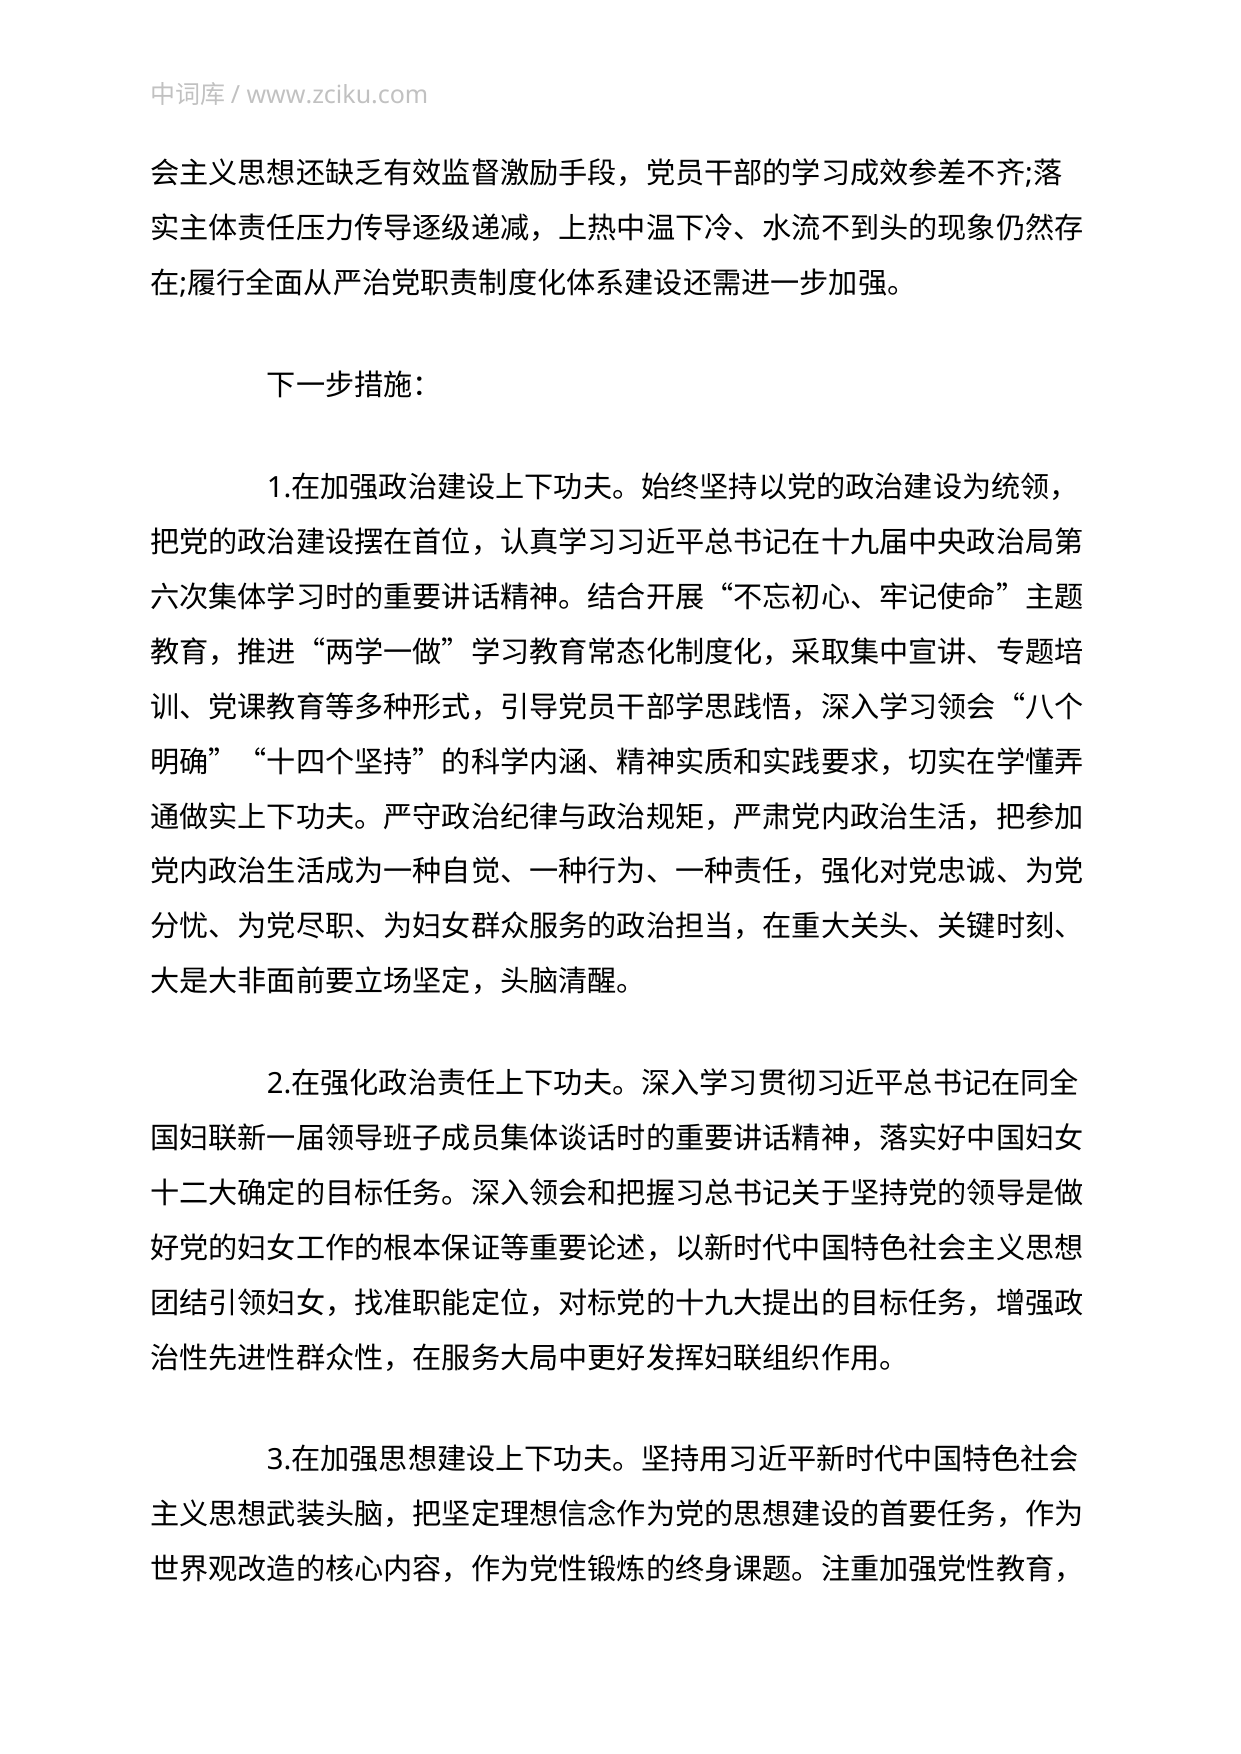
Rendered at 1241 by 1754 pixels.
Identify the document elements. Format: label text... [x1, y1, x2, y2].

text 1.在加强政治建设上下功夫。始终坚持以党的政治建设为统领，把党的政治建设摆在首位，认真学习习近平总书记在十九届中央政治局第六次集体学习时的重要讲话精神。结合开展“不忘初心、牢记使命”主题教育，推进“两学一做”学习教育常态化制度化，采取集中宣讲、专题培训、党课教育等多种形式，引导党员干部学思践悟，深入学习领会“八个明确”“十四个坚持”的科学内涵、精神实质和实践要求，切实在学懂弄通做实上下功夫。严守政治纪律与政治规矩，严肃党内政治生活，把参加党内政治生活成为一种自觉、一种行为、一种责任，强化对党忠诚、为党分忧、为党尽职、为妇女群众服务的政治担当，在重大关头、关键时刻、大是大非面前要立场坚定，头脑清醒。 [150, 464, 1090, 1000]
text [150, 150, 1090, 302]
text 下一步措施： [150, 362, 1090, 404]
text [150, 1436, 1090, 1588]
text 2.在强化政治责任上下功夫。深入学习贯彻习近平总书记在同全国妇联新一届领导班子成员集体谈话时的重要讲话精神，落实好中国妇女十二大确定的目标任务。深入领会和把握习总书记关于坚持党的领导是做好党的妇女工作的根本保证等重要论述，以新时代中国特色社会主义思想团结引领妇女，找准职能定位，对标党的十九大提出的目标任务，增强政治性先进性群众性，在服务大局中更好发挥妇联组织作用。 [150, 1059, 1090, 1376]
